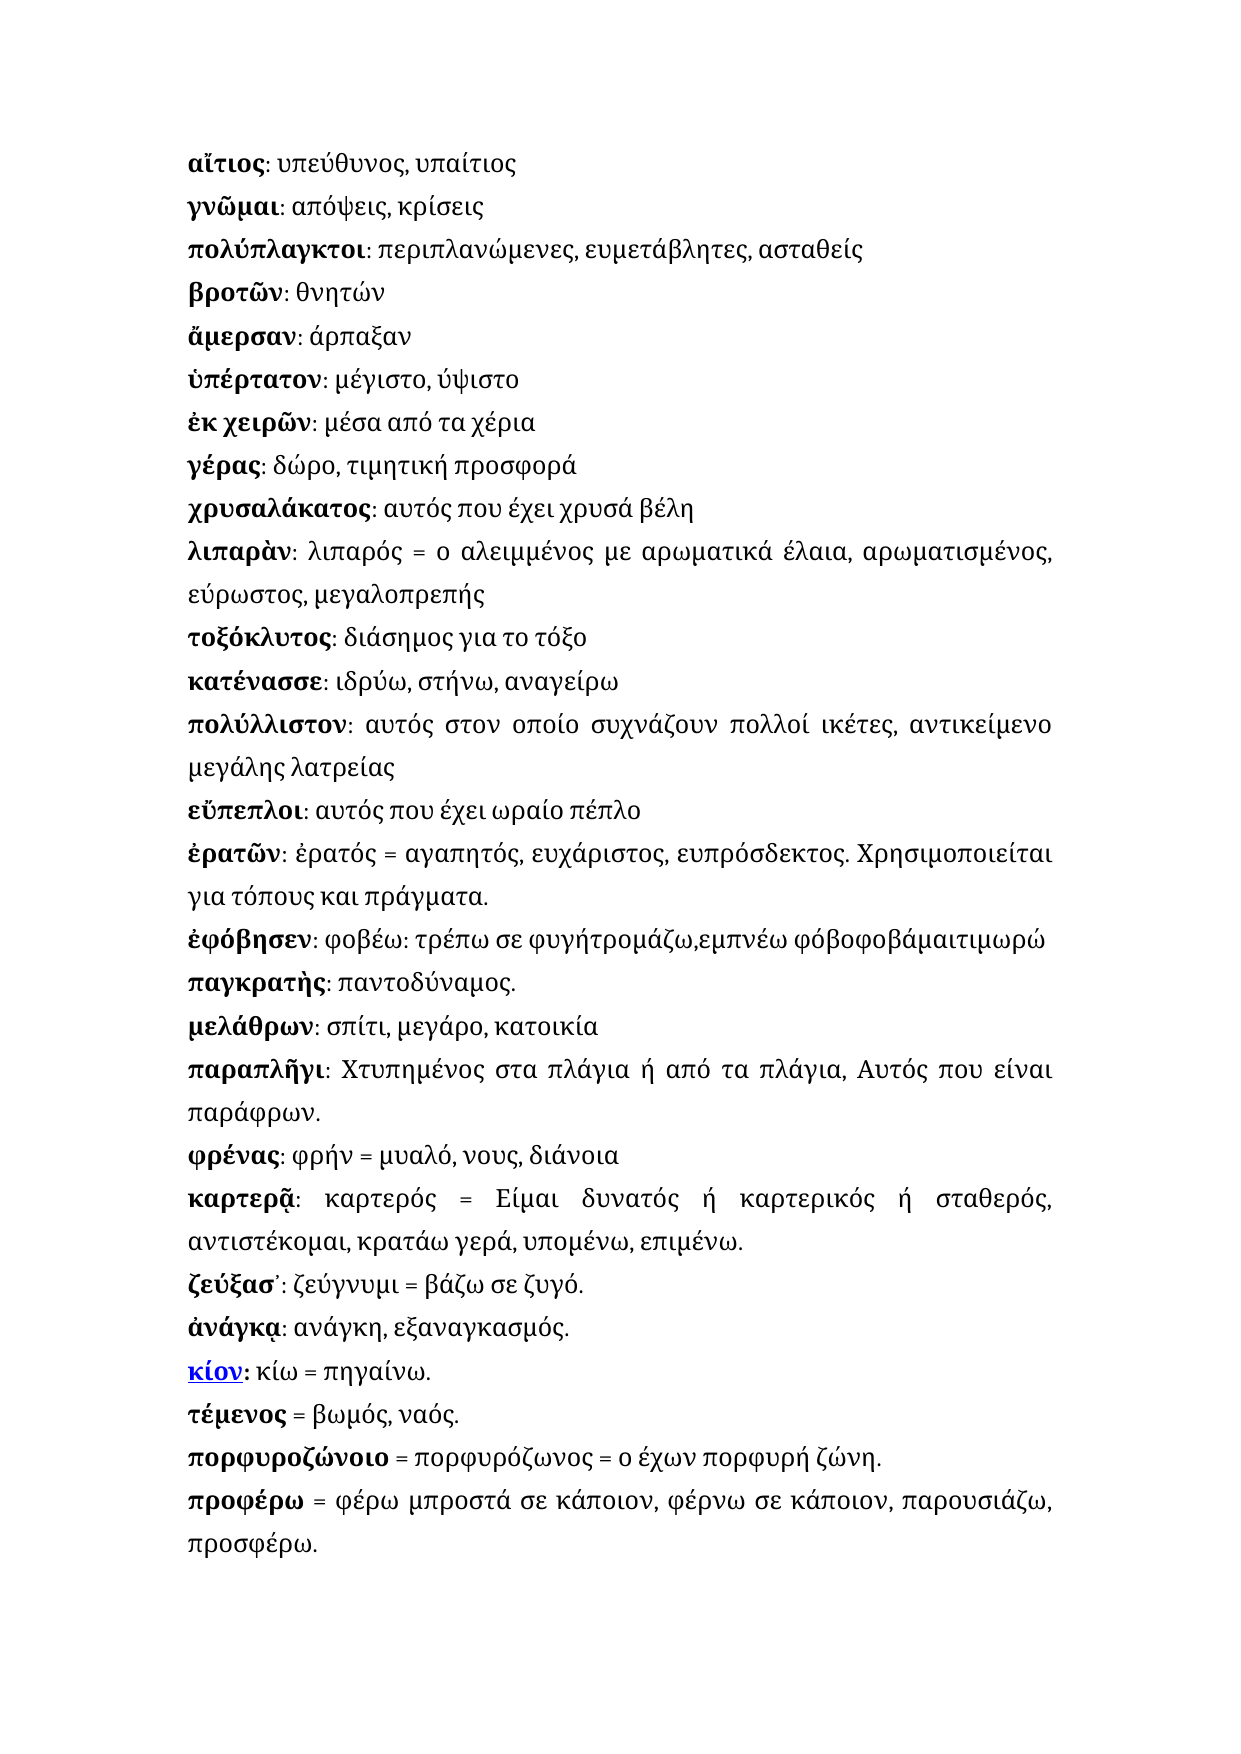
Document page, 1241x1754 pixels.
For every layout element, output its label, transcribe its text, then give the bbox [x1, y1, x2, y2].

text κίον: κίω = πηγαίνω. [187, 1357, 1053, 1386]
text ἀνάγκᾳ: ανάγκη, εξαναγκασμός. [187, 1314, 1053, 1343]
text γνῶμαι: απόψεις, κρίσεις [187, 193, 1053, 222]
text ἐρατῶν: ἐρατός = αγαπητός, ευχάριστος, ευπρόσδεκτος. Χρησιμοποιείται για τόπους και πράγματα. [187, 840, 1053, 912]
text προφέρω = φέρω μπροστά σε κάποιον, φέρνω σε κάποιον, παρουσιάζω, προσφέρω. [187, 1487, 1053, 1559]
text γέρας: δώρο, τιμητική προσφορά [187, 452, 1053, 481]
text ἄμερσαν: άρπαξαν [187, 322, 1053, 351]
text χρυσαλάκατος: αυτός που έχει χρυσά βέλη [187, 495, 1053, 524]
text κατένασσε: ιδρύω, στήνω, αναγείρω [187, 667, 1053, 696]
text ἐφόβησεν: φοβέω: τρέπω σε φυγήτρομάζω,εμπνέω φόβοφοβάμαιτιμωρώ [187, 926, 1053, 955]
text καρτερᾷ: καρτερός = Είμαι δυνατός ή καρτερικός ή σταθερός, αντιστέκομαι, κρατάω γερά, υπομένω, επιμένω. [187, 1185, 1053, 1257]
text παραπλῆγι: Χτυπημένος στα πλάγια ή από τα πλάγια, Αυτός που είναι παράφρων. [187, 1056, 1053, 1127]
text φρένας: φρήν = μυαλό, νους, διάνοια [187, 1142, 1053, 1171]
text ἐκ χειρῶν: μέσα από τα χέρια [187, 409, 1053, 437]
text μελάθρων: σπίτι, μεγάρο, κατοικία [187, 1012, 1053, 1041]
text παγκρατὴς: παντοδύναμος. [187, 969, 1053, 998]
text πορφυροζώνοιο = πορφυρόζωνος = ο έχων πορφυρή ζώνη. [187, 1444, 1053, 1472]
text πολύλλιστον: αυτός στον οποίο συχνάζουν πολλοί ικέτες, αντικείμενο μεγάλης λατρείας [187, 711, 1053, 782]
text ὑπέρτατον: μέγιστο, ύψιστο [187, 366, 1053, 394]
text λιπαρὰν: λιπαρός = ο αλειμμένος με αρωματικά έλαια, αρωματισμένος, εύρωστος, μεγαλοπρεπής [187, 538, 1053, 610]
text πολύπλαγκτοι: περιπλανώμενες, ευμετάβλητες, ασταθείς [187, 236, 1053, 265]
text εὔπεπλοι: αυτός που έχει ωραίο πέπλο [187, 797, 1053, 826]
text βροτῶν: θνητών [187, 279, 1053, 308]
text αἴτιος: υπεύθυνος, υπαίτιος [187, 150, 1053, 179]
text ζεύξασ᾽: ζεύγνυμι = βάζω σε ζυγό. [187, 1271, 1053, 1300]
text τοξόκλυτος: διάσημος για το τόξο [187, 624, 1053, 653]
text τέμενος = βωμός, ναός. [187, 1401, 1053, 1429]
